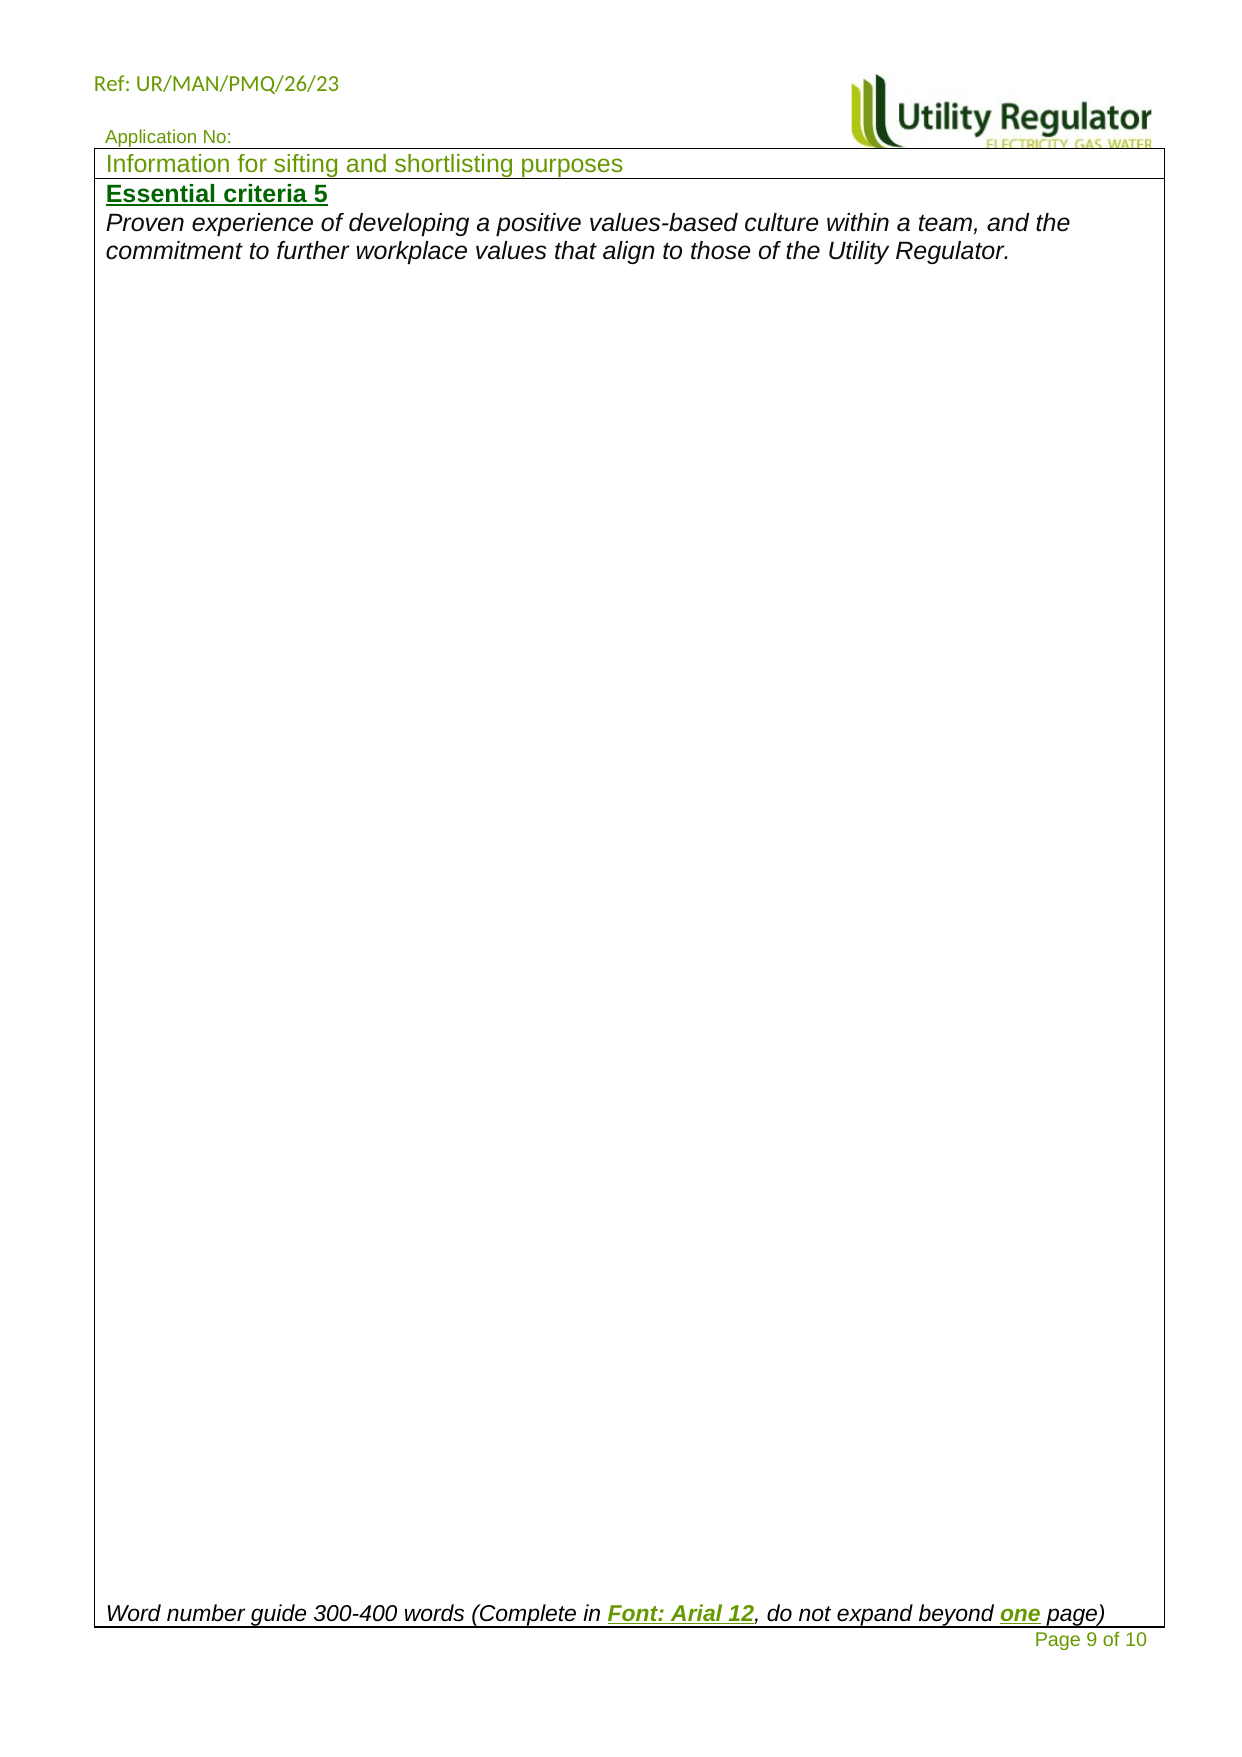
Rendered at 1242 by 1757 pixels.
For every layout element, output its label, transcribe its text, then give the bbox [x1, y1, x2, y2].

picture [851, 74, 1152, 148]
table_header Information for sifting and shortlisting purposes [95, 149, 1164, 178]
table_cell Essential criteria 5 Proven experience of developing a positive values-based culture within a team, and the commitment to further workplace values that align to those of the Utility Regulator. Word number guide 300-400 words (Complete in Font: Arial 12, do not expand beyond one page) [95, 179, 1164, 1626]
